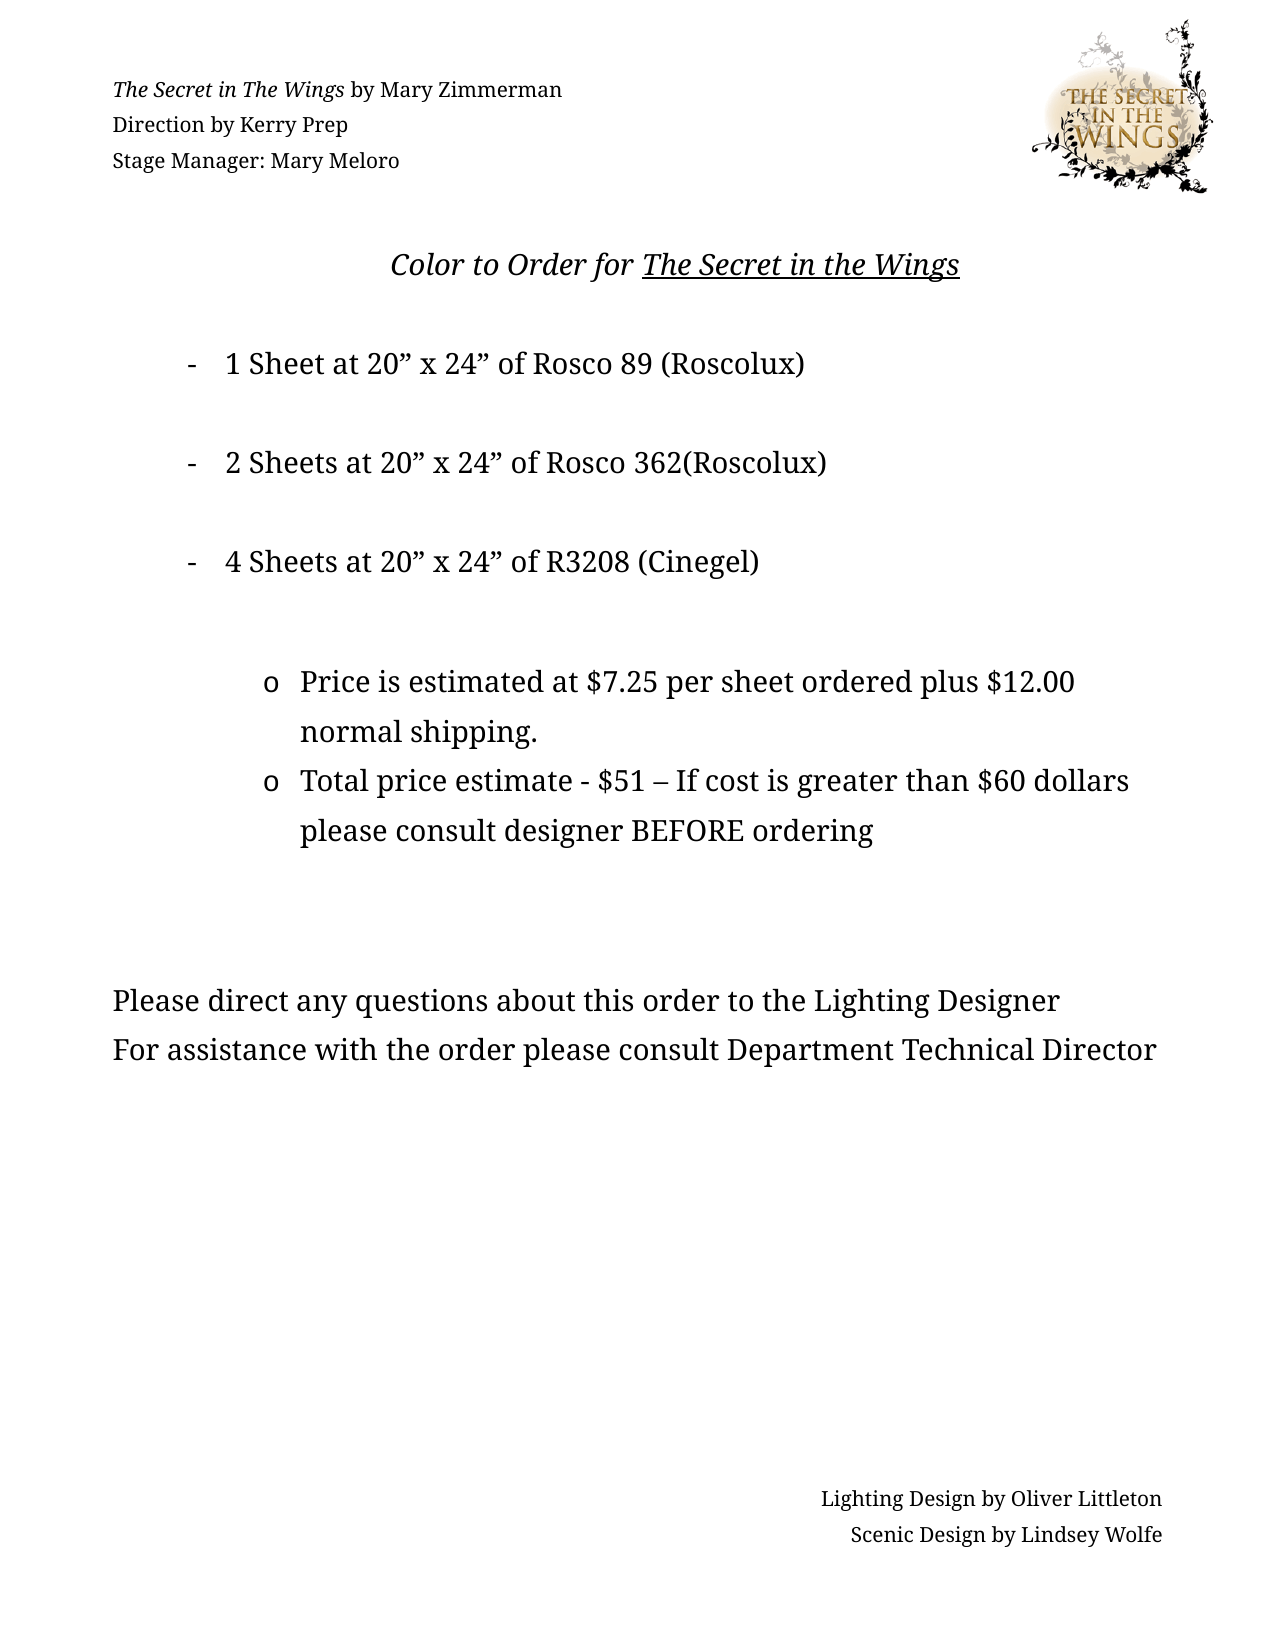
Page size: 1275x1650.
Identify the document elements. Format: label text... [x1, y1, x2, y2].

text For assistance with the order please consult Department Technical Director [112, 1029, 1162, 1069]
picture [1029, 19, 1219, 194]
list Price is estimated at $7.25 per sheet ordered plus $12.00 normal shipping. [262, 661, 1162, 751]
list Total price estimate - $51 – If cost is greater than $60 dollars please consult designer BEFORE ordering [262, 761, 1162, 850]
list 4 Sheets at 20” x 24” of R3208 (Cinegel) [187, 541, 1162, 581]
text Color to Order for The Secret in the Wings [112, 244, 1162, 283]
list 1 Sheet at 20” x 24” of Rosco 89 (Roscolux) [187, 343, 1162, 383]
list 2 Sheets at 20” x 24” of Rosco 362(Roscolux) [187, 442, 1162, 482]
text Please direct any questions about this order to the Lighting Designer [112, 980, 1162, 1020]
